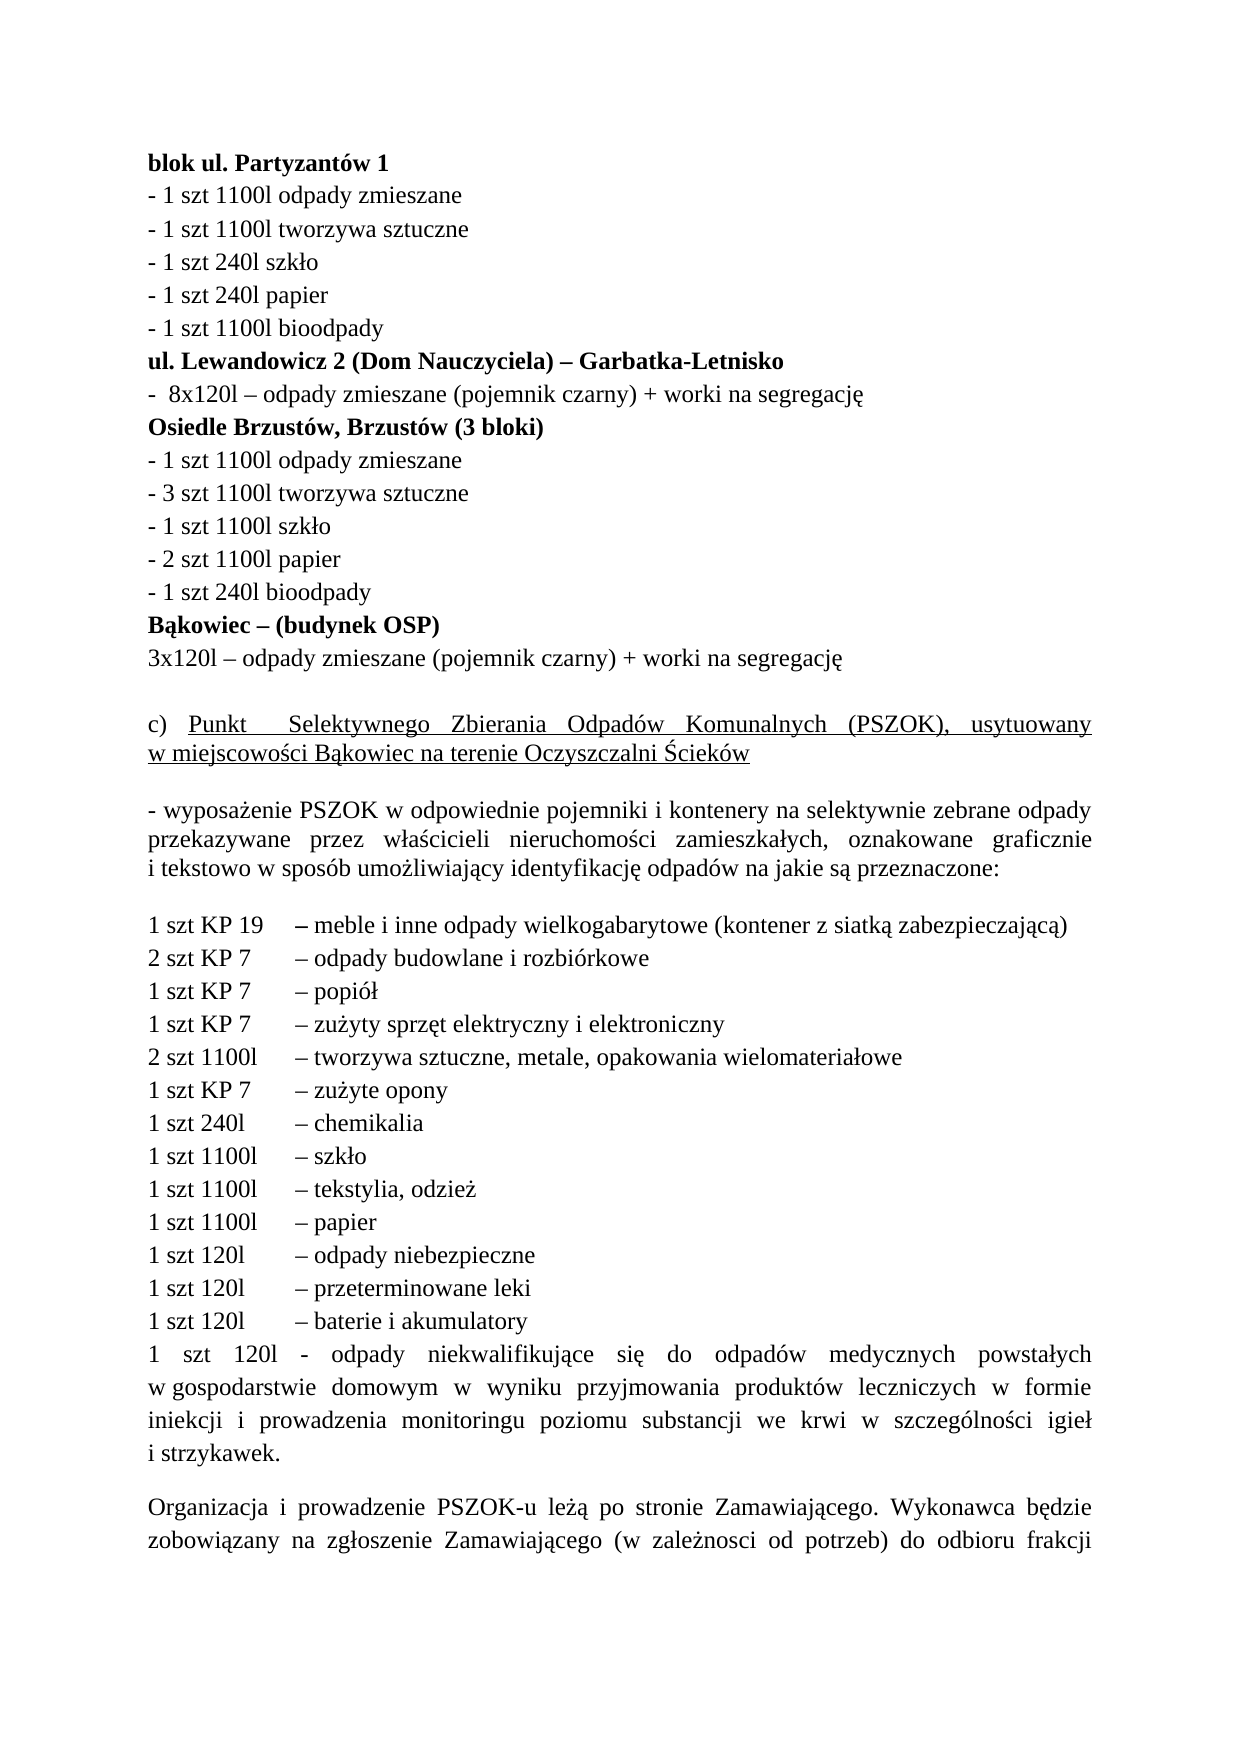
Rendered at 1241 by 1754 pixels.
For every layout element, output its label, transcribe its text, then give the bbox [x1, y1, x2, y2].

text - 1 szt 240l bioodpady [148, 577, 1093, 606]
text 1 szt KP 19 – meble i inne odpady wielkogabarytowe (kontener z siatką zabezpieczającą) [148, 910, 1093, 939]
text 1 szt KP 7 – zużyte opony [148, 1075, 1093, 1104]
text - wyposażenie PSZOK w odpowiednie pojemniki i kontenery na selektywnie zebrane odpady przekazywane przez właścicieli nieruchomości zamieszkałych, oznakowane graficznie i tekstowo w sposób umożliwiający identyfikację odpadów na jakie są przeznaczone: [148, 795, 1093, 881]
text c) Punkt Selektywnego Zbierania Odpadów Komunalnych (PSZOK), usytuowany w miejscowości Bąkowiec na terenie Oczyszczalni Ścieków [148, 709, 1093, 766]
text 2 szt 1100l – tworzywa sztuczne, metale, opakowania wielomateriałowe [148, 1042, 1093, 1071]
text - 1 szt 1100l odpady zmieszane [148, 181, 1093, 209]
text 1 szt 120l – odpady niebezpieczne [148, 1240, 1093, 1269]
text - 3 szt 1100l tworzywa sztuczne [148, 478, 1093, 507]
text - 1 szt 1100l bioodpady [148, 313, 1093, 341]
text - 1 szt 1100l tworzywa sztuczne [148, 214, 1093, 242]
text - 1 szt 1100l odpady zmieszane [148, 445, 1093, 473]
text 1 szt 240l – chemikalia [148, 1108, 1093, 1137]
text - 1 szt 240l szkło [148, 247, 1093, 275]
text Osiedle Brzustów, Brzustów (3 bloki) [148, 412, 1093, 441]
text 3x120l – odpady zmieszane (pojemnik czarny) + worki na segregację [148, 643, 1093, 672]
text 1 szt KP 7 – popiół [148, 976, 1093, 1005]
text 1 szt 1100l – tekstylia, odzież [148, 1174, 1093, 1203]
text 1 szt 120l - odpady niekwalifikujące się do odpadów medycznych powstałych w gospodarstwie domowym w wyniku przyjmowania produktów leczniczych w formie iniekcji i prowadzenia monitoringu poziomu substancji we krwi w szczególności igieł i strzykawek. [148, 1339, 1093, 1467]
text ul. Lewandowicz 2 (Dom Nauczyciela) – Garbatka-Letnisko [148, 346, 1093, 374]
text - 2 szt 1100l papier [148, 544, 1093, 573]
text - 1 szt 1100l szkło [148, 511, 1093, 539]
text 1 szt 120l – baterie i akumulatory [148, 1306, 1093, 1335]
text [148, 1492, 1093, 1554]
text - 1 szt 240l papier [148, 280, 1093, 308]
text 2 szt KP 7 – odpady budowlane i rozbiórkowe [148, 943, 1093, 972]
text 1 szt 1100l – papier [148, 1207, 1093, 1236]
text 1 szt 120l – przeterminowane leki [148, 1273, 1093, 1302]
text 1 szt KP 7 – zużyty sprzęt elektryczny i elektroniczny [148, 1009, 1093, 1038]
text blok ul. Partyzantów 1 [148, 148, 1093, 176]
text - 8x120l – odpady zmieszane (pojemnik czarny) + worki na segregację [148, 379, 1093, 407]
text 1 szt 1100l – szkło [148, 1141, 1093, 1170]
text Bąkowiec – (budynek OSP) [148, 610, 1093, 639]
